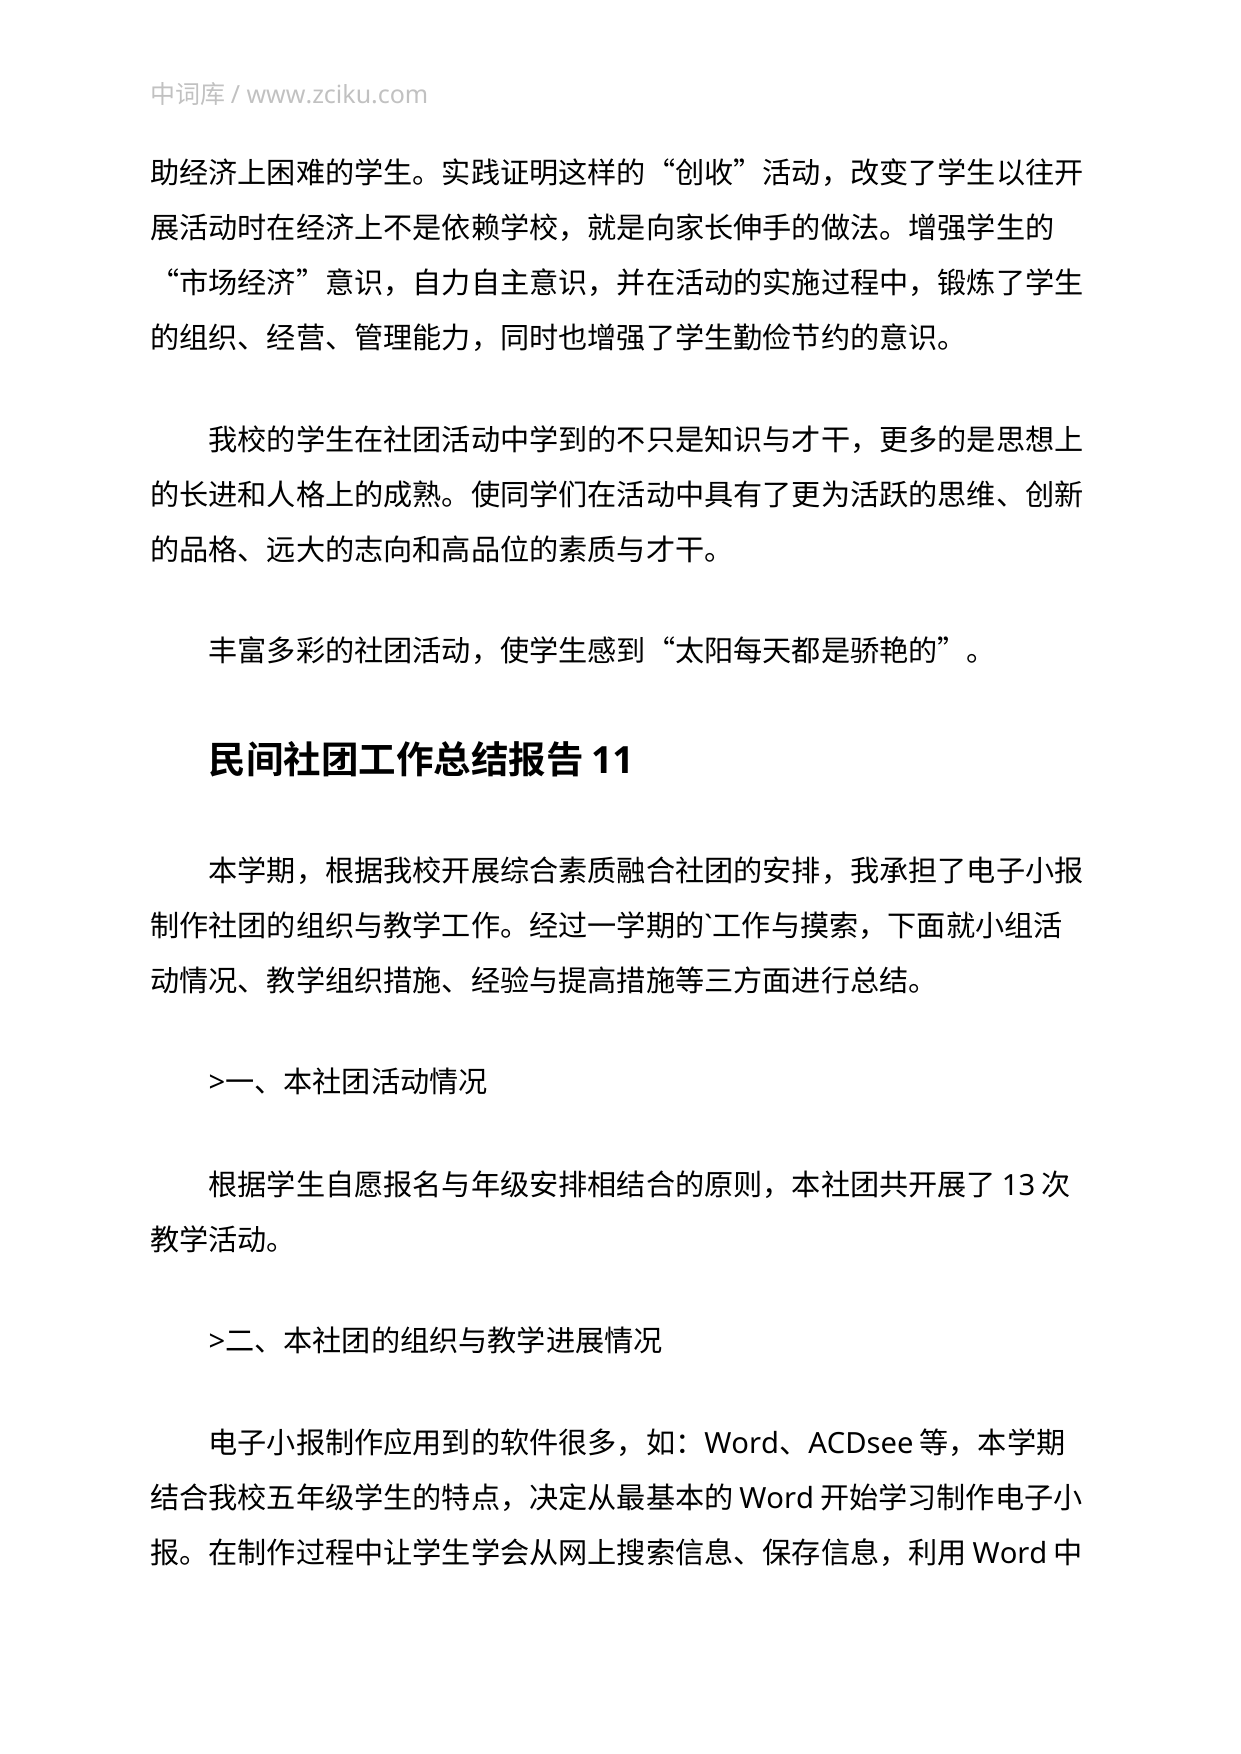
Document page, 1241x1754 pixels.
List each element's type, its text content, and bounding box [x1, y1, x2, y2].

text 丰富多彩的社团活动，使学生感到“太阳每天都是骄艳的”。 [150, 628, 1090, 670]
text 本学期，根据我校开展综合素质融合社团的安排，我承担了电子小报制作社团的组织与教学工作。经过一学期的`工作与摸索，下面就小组活动情况、教学组织措施、经验与提高措施等三方面进行总结。 [150, 847, 1090, 999]
text 根据学生自愿报名与年级安排相结合的原则，本社团共开展了13次教学活动。 [150, 1161, 1090, 1258]
text >一、本社团活动情况 [150, 1059, 1090, 1101]
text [150, 150, 1090, 357]
text 民间社团工作总结报告11 [150, 730, 1090, 784]
text >二、本社团的组织与教学进展情况 [150, 1318, 1090, 1360]
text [150, 1420, 1090, 1572]
text 我校的学生在社团活动中学到的不只是知识与才干，更多的是思想上的长进和人格上的成熟。使同学们在活动中具有了更为活跃的思维、创新的品格、远大的志向和高品位的素质与才干。 [150, 416, 1090, 568]
